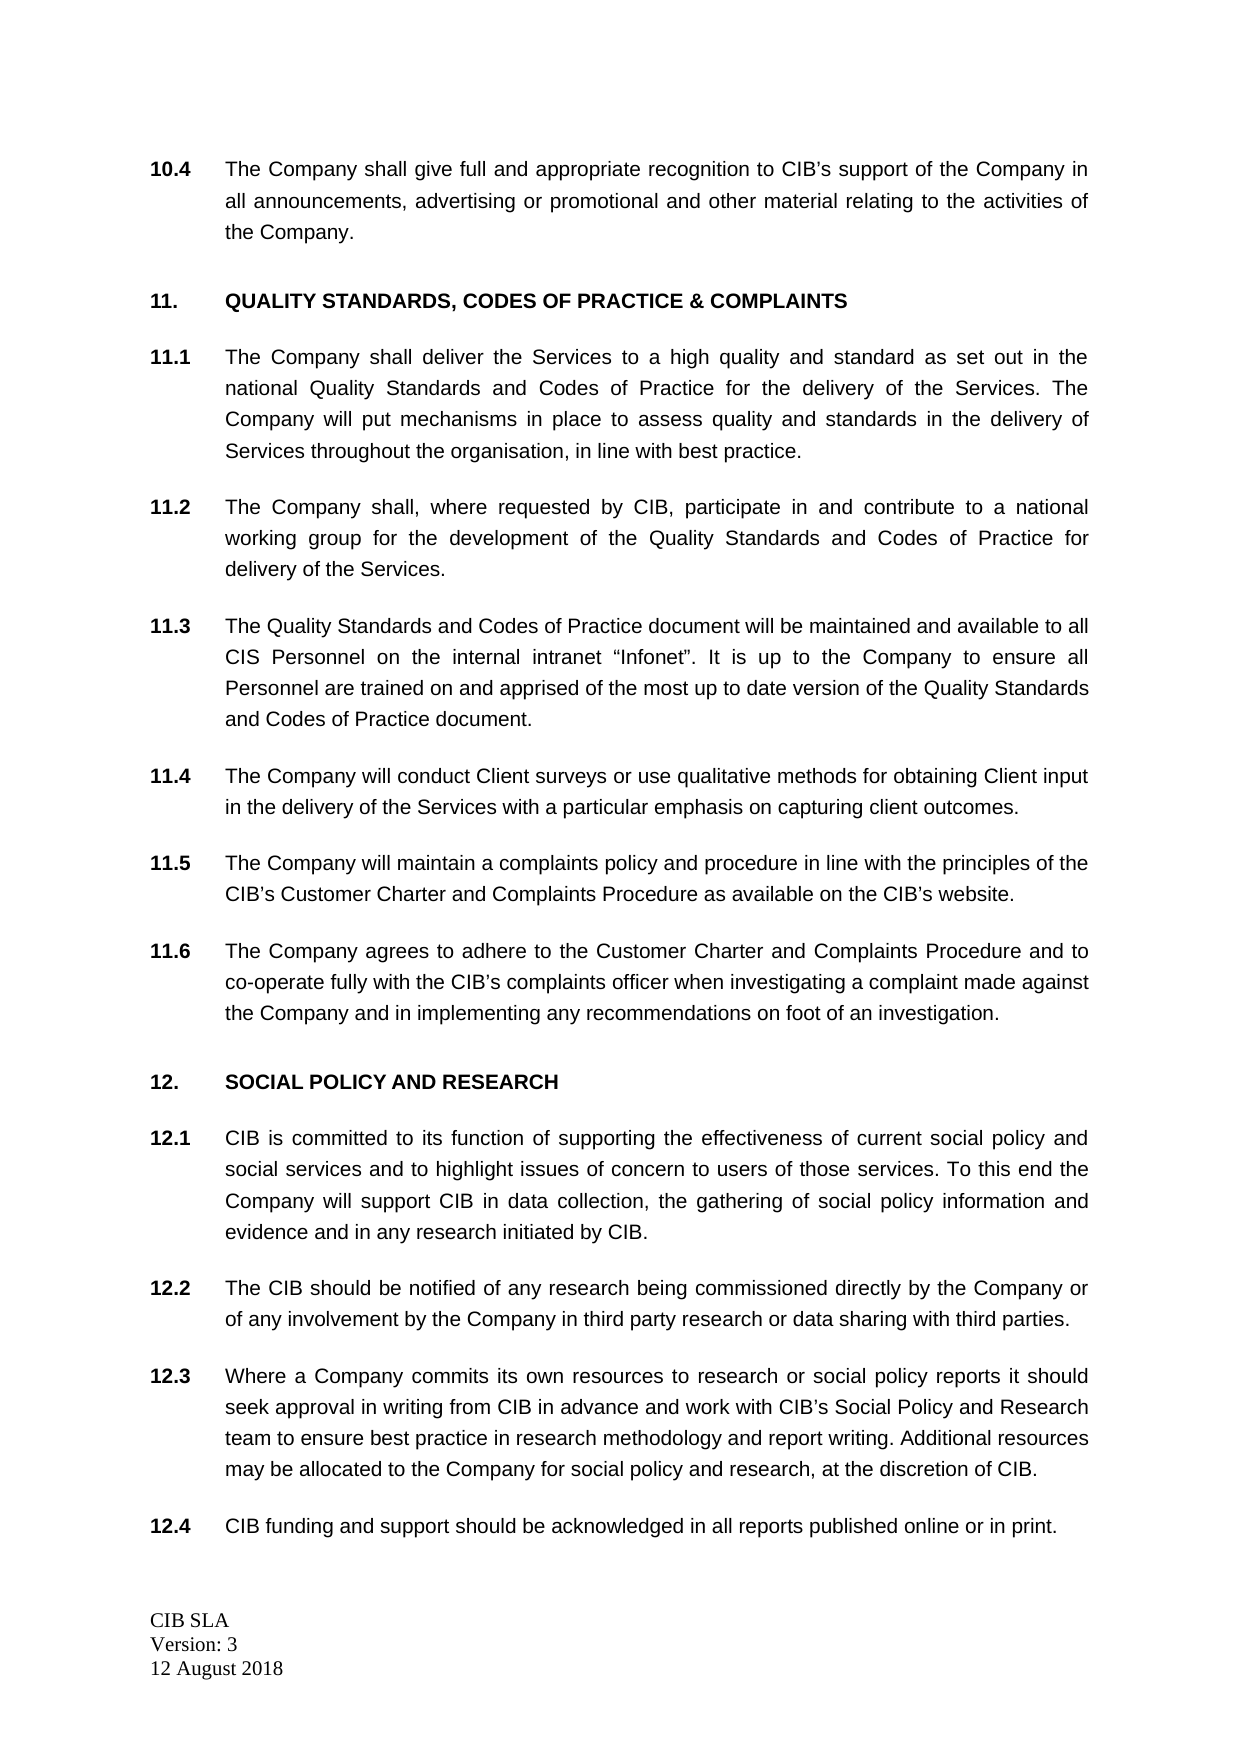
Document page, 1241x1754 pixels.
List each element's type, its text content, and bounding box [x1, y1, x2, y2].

text The CIB should be notified of any research being commissioned directly by the Company or of any involvement by the Company in third party research or data sharing with third parties. [150, 1269, 1090, 1331]
text CIB is committed to its function of supporting the effectiveness of current social policy and social services and to highlight issues of concern to users of those services. To this end the Company will support CIB in data collection, the gathering of social policy information and evidence and in any research initiated by CIB. [150, 1119, 1090, 1244]
text The Company will conduct Client surveys or use qualitative methods for obtaining Client input in the delivery of the Services with a particular emphasis on capturing client outcomes. [150, 756, 1090, 819]
text The Company will maintain a complaints policy and procedure in line with the principles of the CIB’s Customer Charter and Complaints Procedure as available on the CIB’s website. [150, 844, 1090, 906]
text The Company shall give full and appropriate recognition to CIB’s support of the Company in all announcements, advertising or promotional and other material relating to the activities of the Company. [150, 150, 1090, 244]
text The Company shall, where requested by CIB, participate in and contribute to a national working group for the development of the Quality Standards and Codes of Practice for delivery of the Services. [150, 487, 1090, 581]
text QUALITY STANDARDS, CODES OF PRACTICE & COMPLAINTS [150, 281, 1090, 312]
text SOCIAL POLICY AND RESEARCH [150, 1062, 1090, 1094]
text CIB funding and support should be acknowledged in all reports published online or in print. [150, 1506, 1090, 1537]
text The Quality Standards and Codes of Practice document will be maintained and available to all CIS Personnel on the internal intranet “Infonet”. It is up to the Company to ensure all Personnel are trained on and apprised of the most up to date version of the Quality Standards and Codes of Practice document. [150, 606, 1090, 731]
text Where a Company commits its own resources to research or social policy reports it should seek approval in writing from CIB in advance and work with CIB’s Social Policy and Research team to ensure best practice in research methodology and report writing. Additional resources may be allocated to the Company for social policy and research, at the discretion of CIB. [150, 1356, 1090, 1481]
text The Company agrees to adhere to the Customer Charter and Complaints Procedure and to co-operate fully with the CIB’s complaints officer when investigating a complaint made against the Company and in implementing any recommendations on foot of an investigation. [150, 931, 1090, 1025]
text The Company shall deliver the Services to a high quality and standard as set out in the national Quality Standards and Codes of Practice for the delivery of the Services. The Company will put mechanisms in place to assess quality and standards in the delivery of Services throughout the organisation, in line with best practice. [150, 337, 1090, 462]
